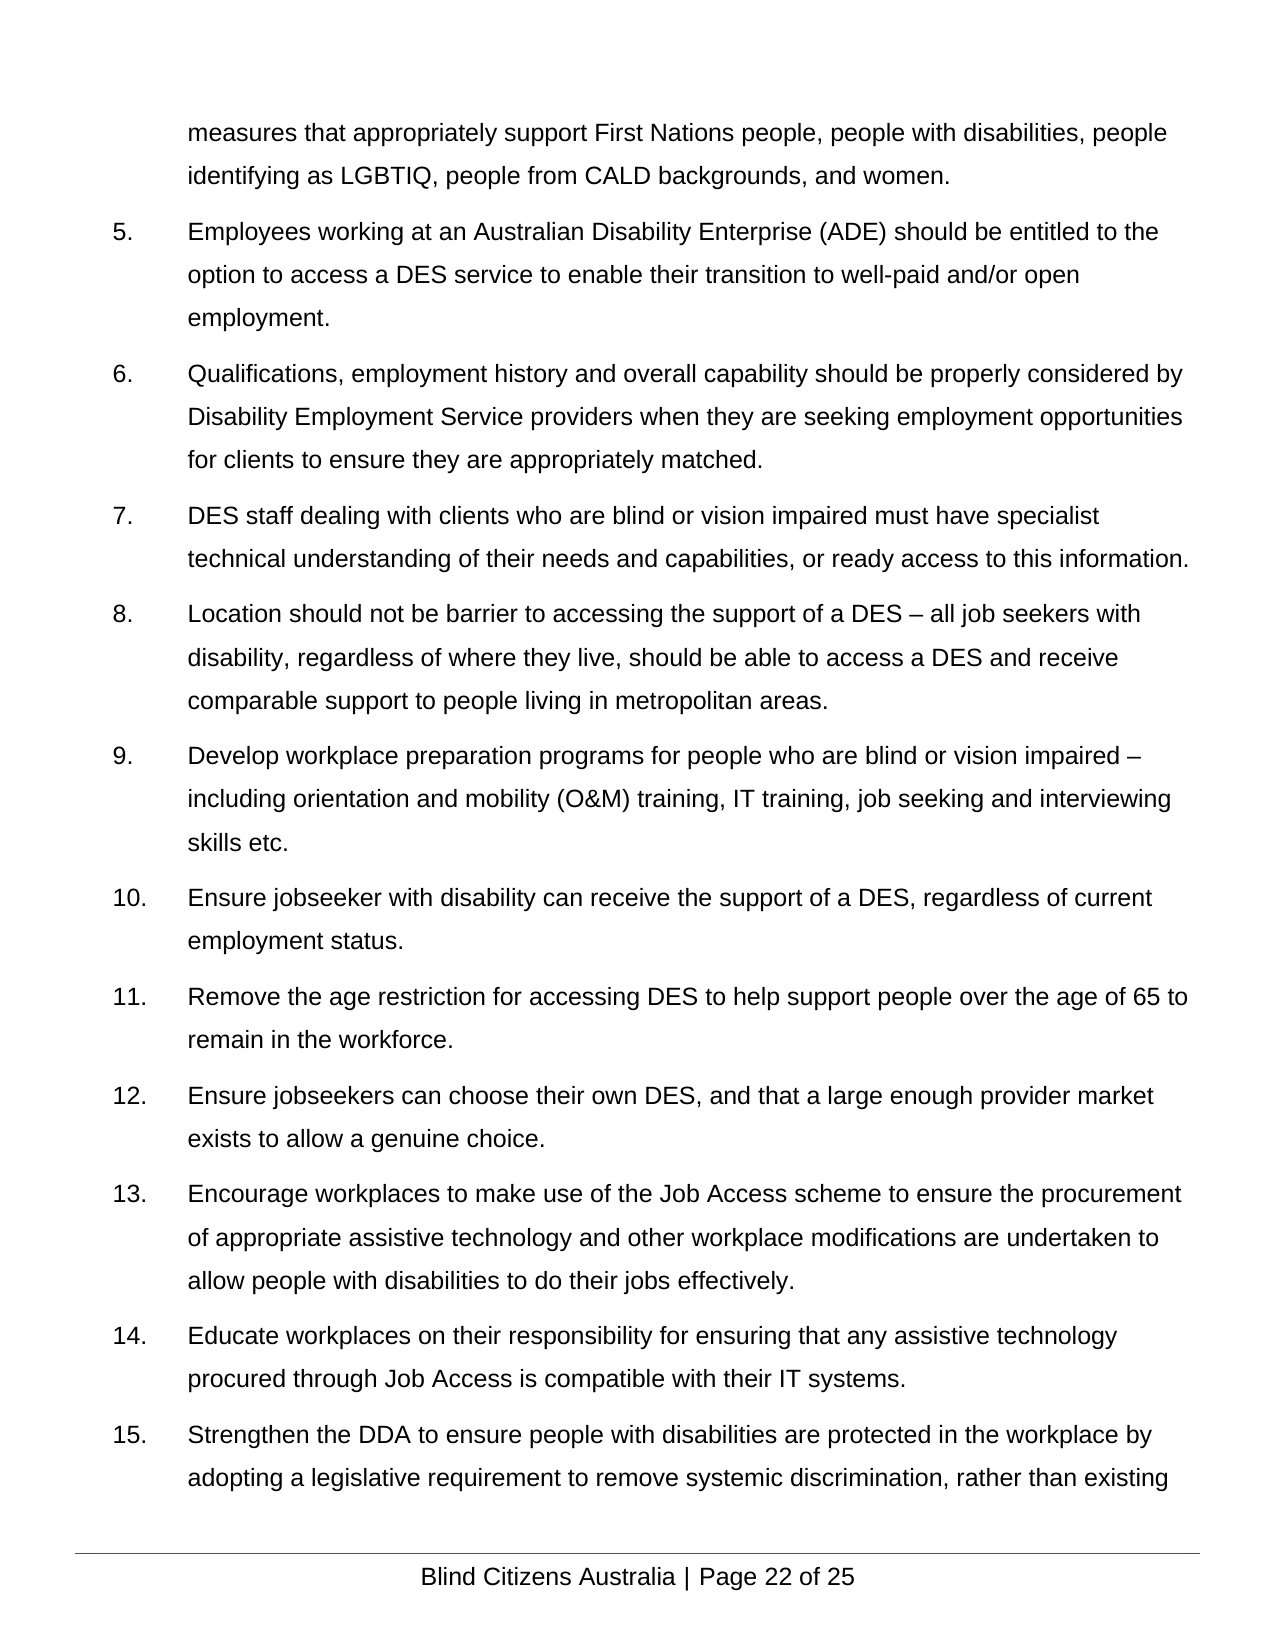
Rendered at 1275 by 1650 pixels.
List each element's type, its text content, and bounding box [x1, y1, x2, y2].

list Ensure jobseekers can choose their own DES, and that a large enough provider market exists to allow a genuine choice. [112, 1081, 1200, 1153]
list Educate workplaces on their responsibility for ensuring that any assistive technology procured through Job Access is compatible with their IT systems. [112, 1321, 1200, 1393]
list Location should not be barrier to accessing the support of a DES – all job seekers with disability, regardless of where they live, should be able to access a DES and receive comparable support to people living in metropolitan areas. [112, 599, 1200, 714]
list Ensure jobseeker with disability can receive the support of a DES, regardless of current employment status. [112, 883, 1200, 955]
list Employees working at an Australian Disability Enterprise (ADE) should be entitled to the option to access a DES service to enable their transition to well-paid and/or open employment. [112, 217, 1200, 332]
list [112, 1420, 1200, 1492]
list DES staff dealing with clients who are blind or vision impaired must have specialist technical understanding of their needs and capabilities, or ready access to this information. [112, 501, 1200, 573]
list Remove the age restriction for accessing DES to help support people over the age of 65 to remain in the workforce. [112, 982, 1200, 1054]
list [112, 118, 1200, 190]
list Develop workplace preparation programs for people who are blind or vision impaired – including orientation and mobility (O&M) training, IT training, job seeking and interviewing skills etc. [112, 741, 1200, 856]
list Encourage workplaces to make use of the Job Access scheme to ensure the procurement of appropriate assistive technology and other workplace modifications are undertaken to allow people with disabilities to do their jobs effectively. [112, 1179, 1200, 1294]
list Qualifications, employment history and overall capability should be properly considered by Disability Employment Service providers when they are seeking employment opportunities for clients to ensure they are appropriately matched. [112, 359, 1200, 474]
